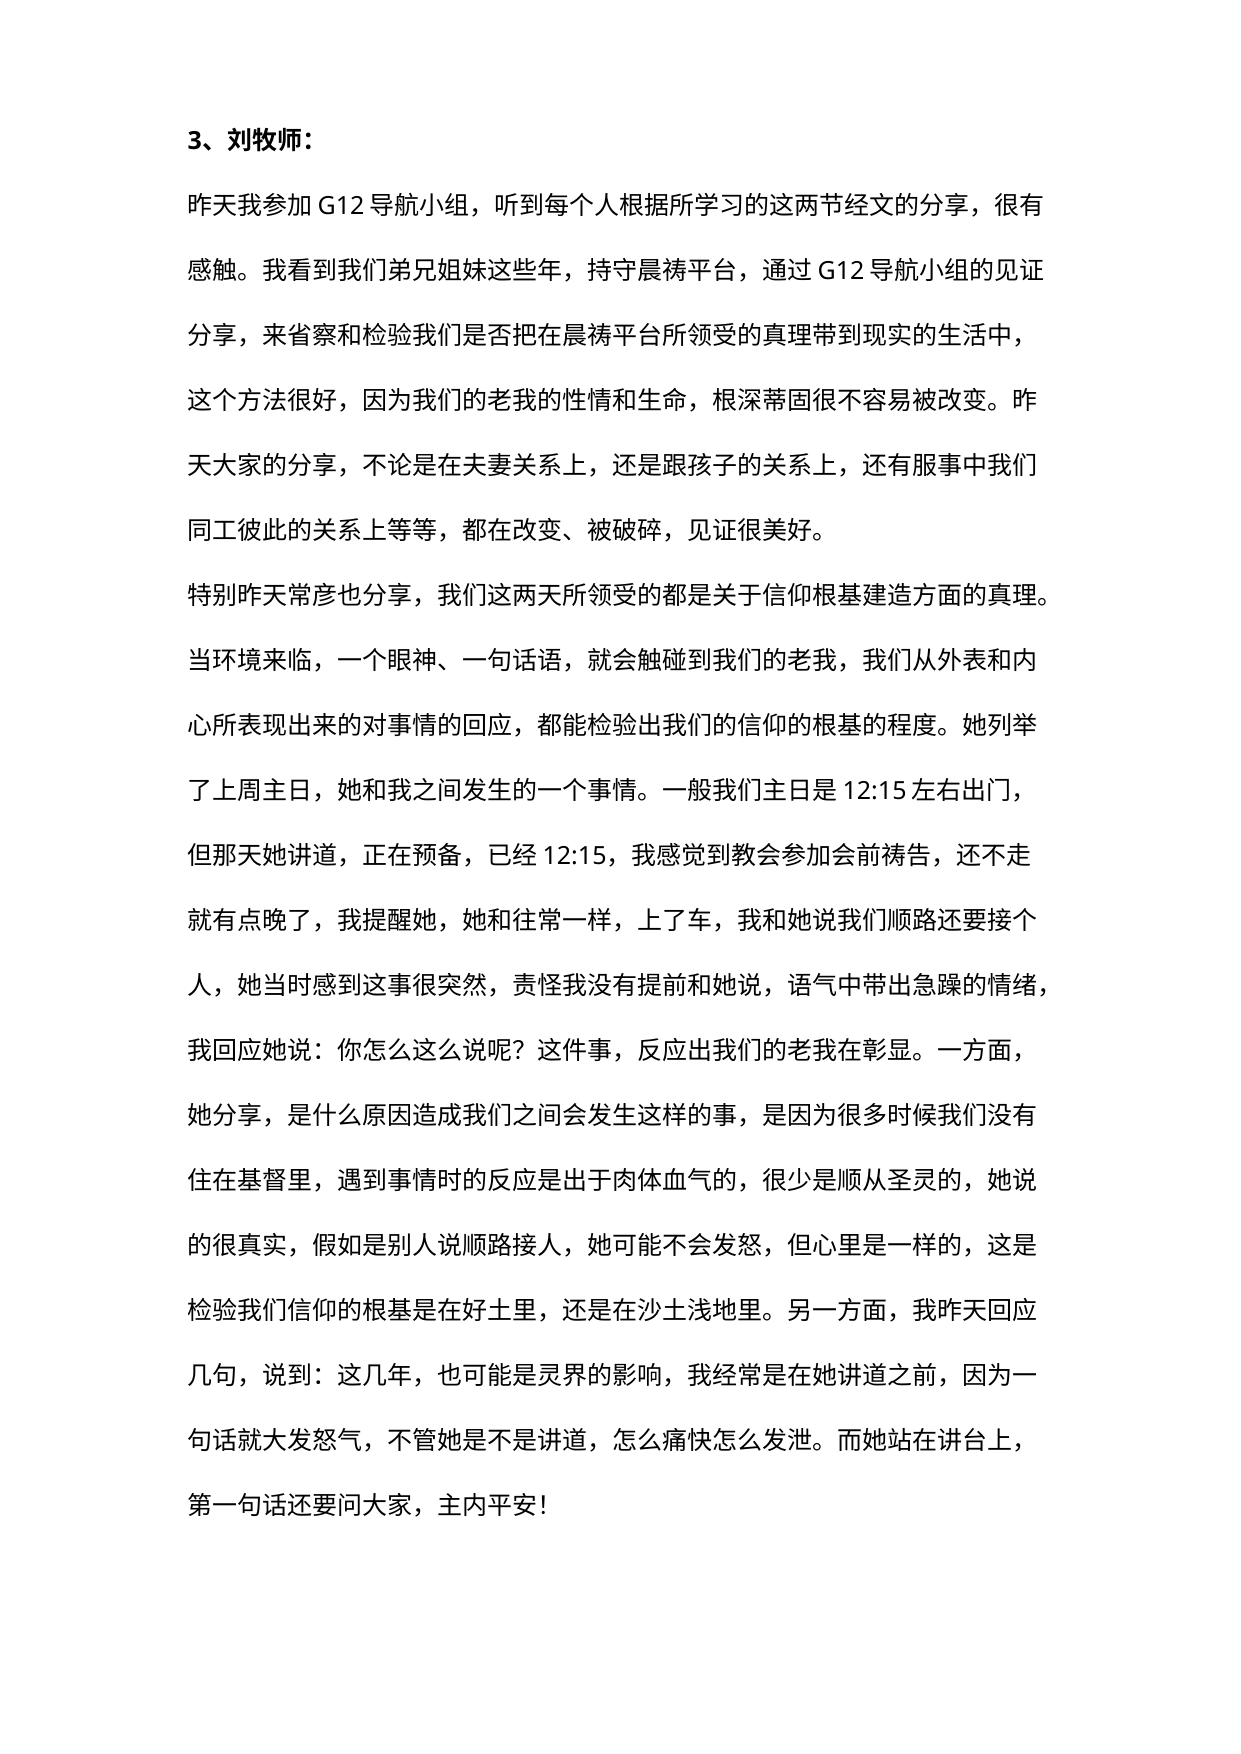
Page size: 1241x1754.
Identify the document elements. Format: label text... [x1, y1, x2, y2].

text 特别昨天常彦也分享，我们这两天所领受的都是关于信仰根基建造方面的真理。当环境来临，一个眼神、一句话语，就会触碰到我们的老我，我们从外表和内心所表现出来的对事情的回应，都能检验出我们的信仰的根基的程度。她列举了上周主日，她和我之间发生的一个事情。一般我们主日是12:15左右出门，但那天她讲道，正在预备，已经12:15，我感觉到教会参加会前祷告，还不走就有点晚了，我提醒她，她和往常一样，上了车，我和她说我们顺路还要接个人，她当时感到这事很突然，责怪我没有提前和她说，语气中带出急躁的情绪，我回应她说：你怎么这么说呢？这件事，反应出我们的老我在彰显。一方面，她分享，是什么原因造成我们之间会发生这样的事，是因为很多时候我们没有住在基督里，遇到事情时的反应是出于肉体血气的，很少是顺从圣灵的，她说的很真实，假如是别人说顺路接人，她可能不会发怒，但心里是一样的，这是检验我们信仰的根基是在好土里，还是在沙土浅地里。另一方面，我昨天回应几句，说到：这几年，也可能是灵界的影响，我经常是在她讲道之前，因为一句话就大发怒气，不管她是不是讲道，怎么痛快怎么发泄。而她站在讲台上，第一句话还要问大家，主内平安！ [187, 561, 1053, 1536]
text 3、刘牧师： [187, 106, 1053, 171]
text 昨天我参加G12导航小组，听到每个人根据所学习的这两节经文的分享，很有感触。我看到我们弟兄姐妹这些年，持守晨祷平台，通过G12导航小组的见证分享，来省察和检验我们是否把在晨祷平台所领受的真理带到现实的生活中，这个方法很好，因为我们的老我的性情和生命，根深蒂固很不容易被改变。昨天大家的分享，不论是在夫妻关系上，还是跟孩子的关系上，还有服事中我们同工彼此的关系上等等，都在改变、被破碎，见证很美好。 [187, 171, 1053, 561]
